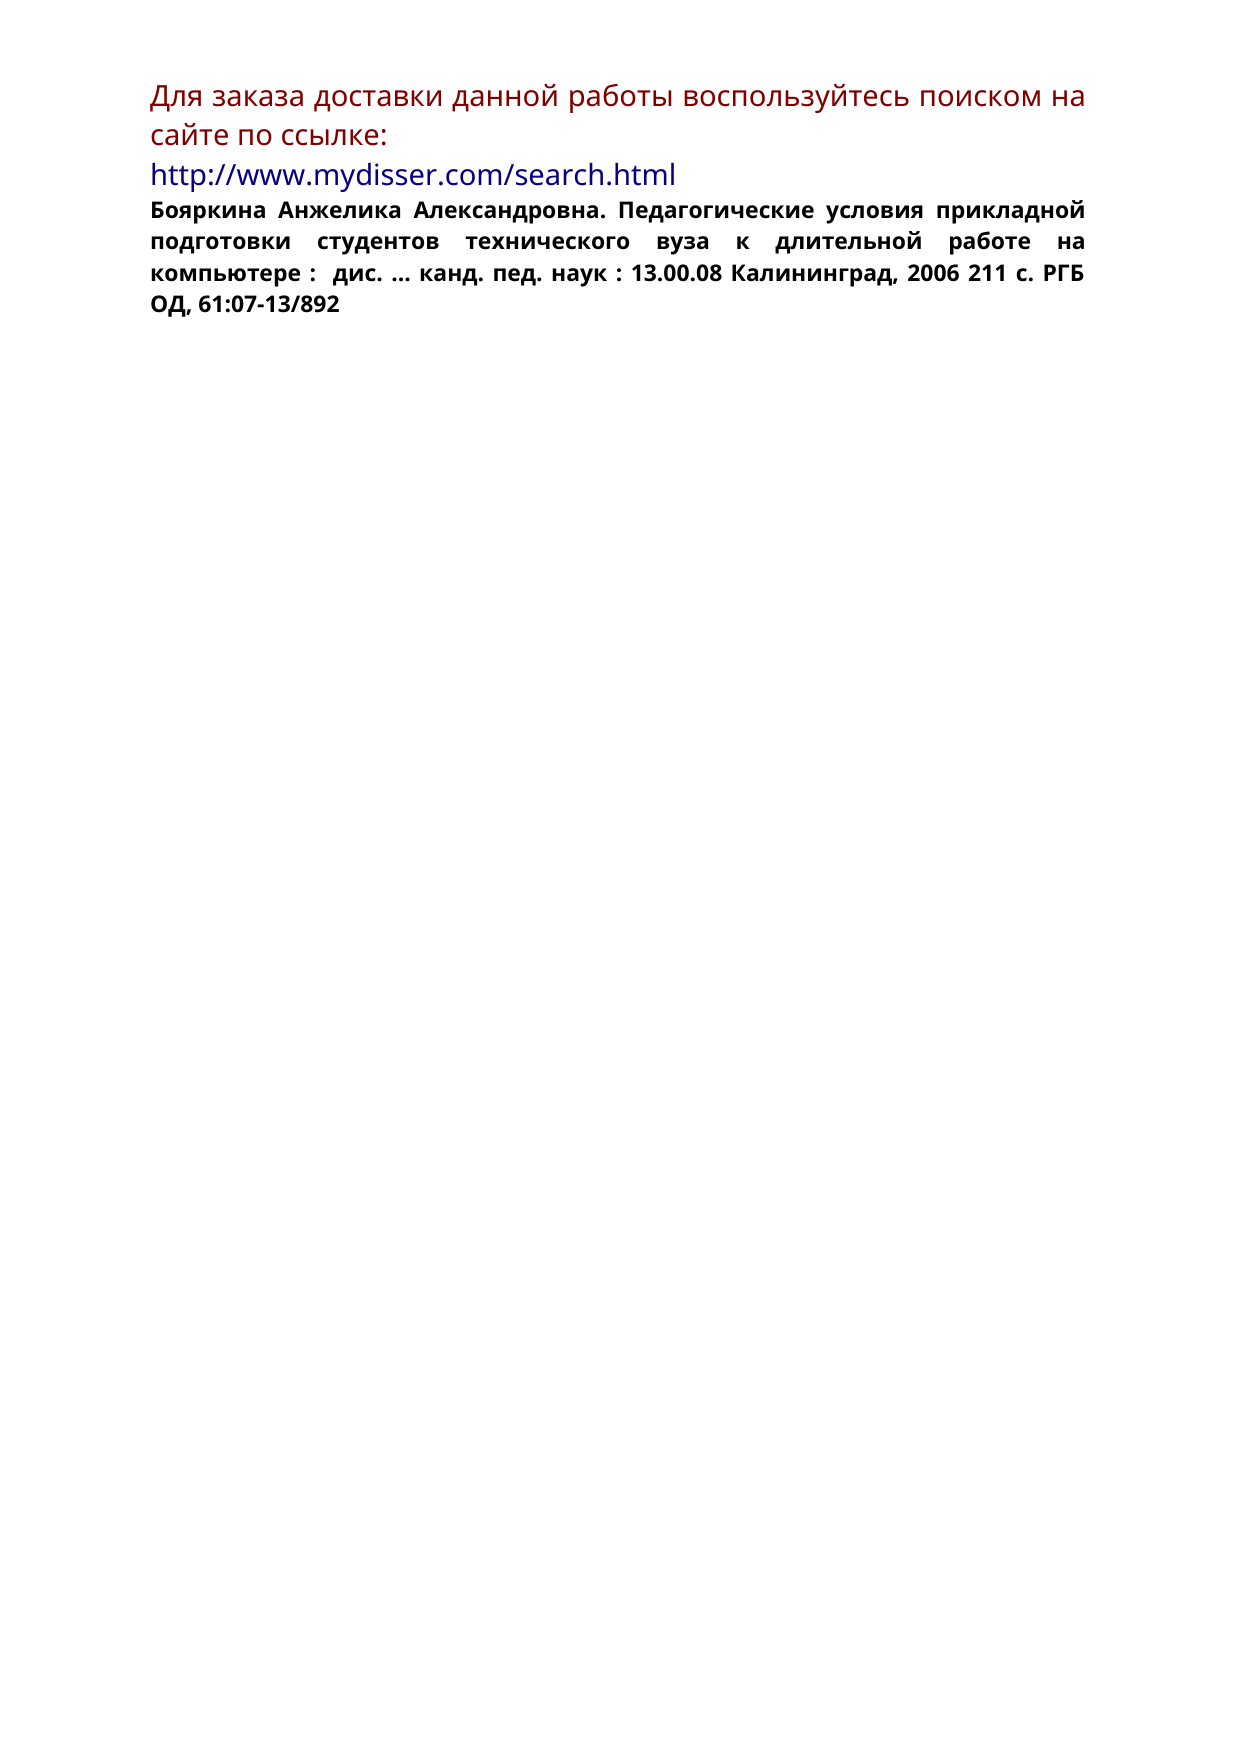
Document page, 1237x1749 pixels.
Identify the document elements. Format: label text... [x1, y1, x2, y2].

text Бояркина Анжелика Александровна. Педагогические условия прикладной подготовки студентов технического вуза к длительной работе на компьютере : дис. ... канд. пед. наук : 13.00.08 Калининград, 2006 211 с. РГБ ОД, 61:07-13/892 [150, 194, 1086, 319]
